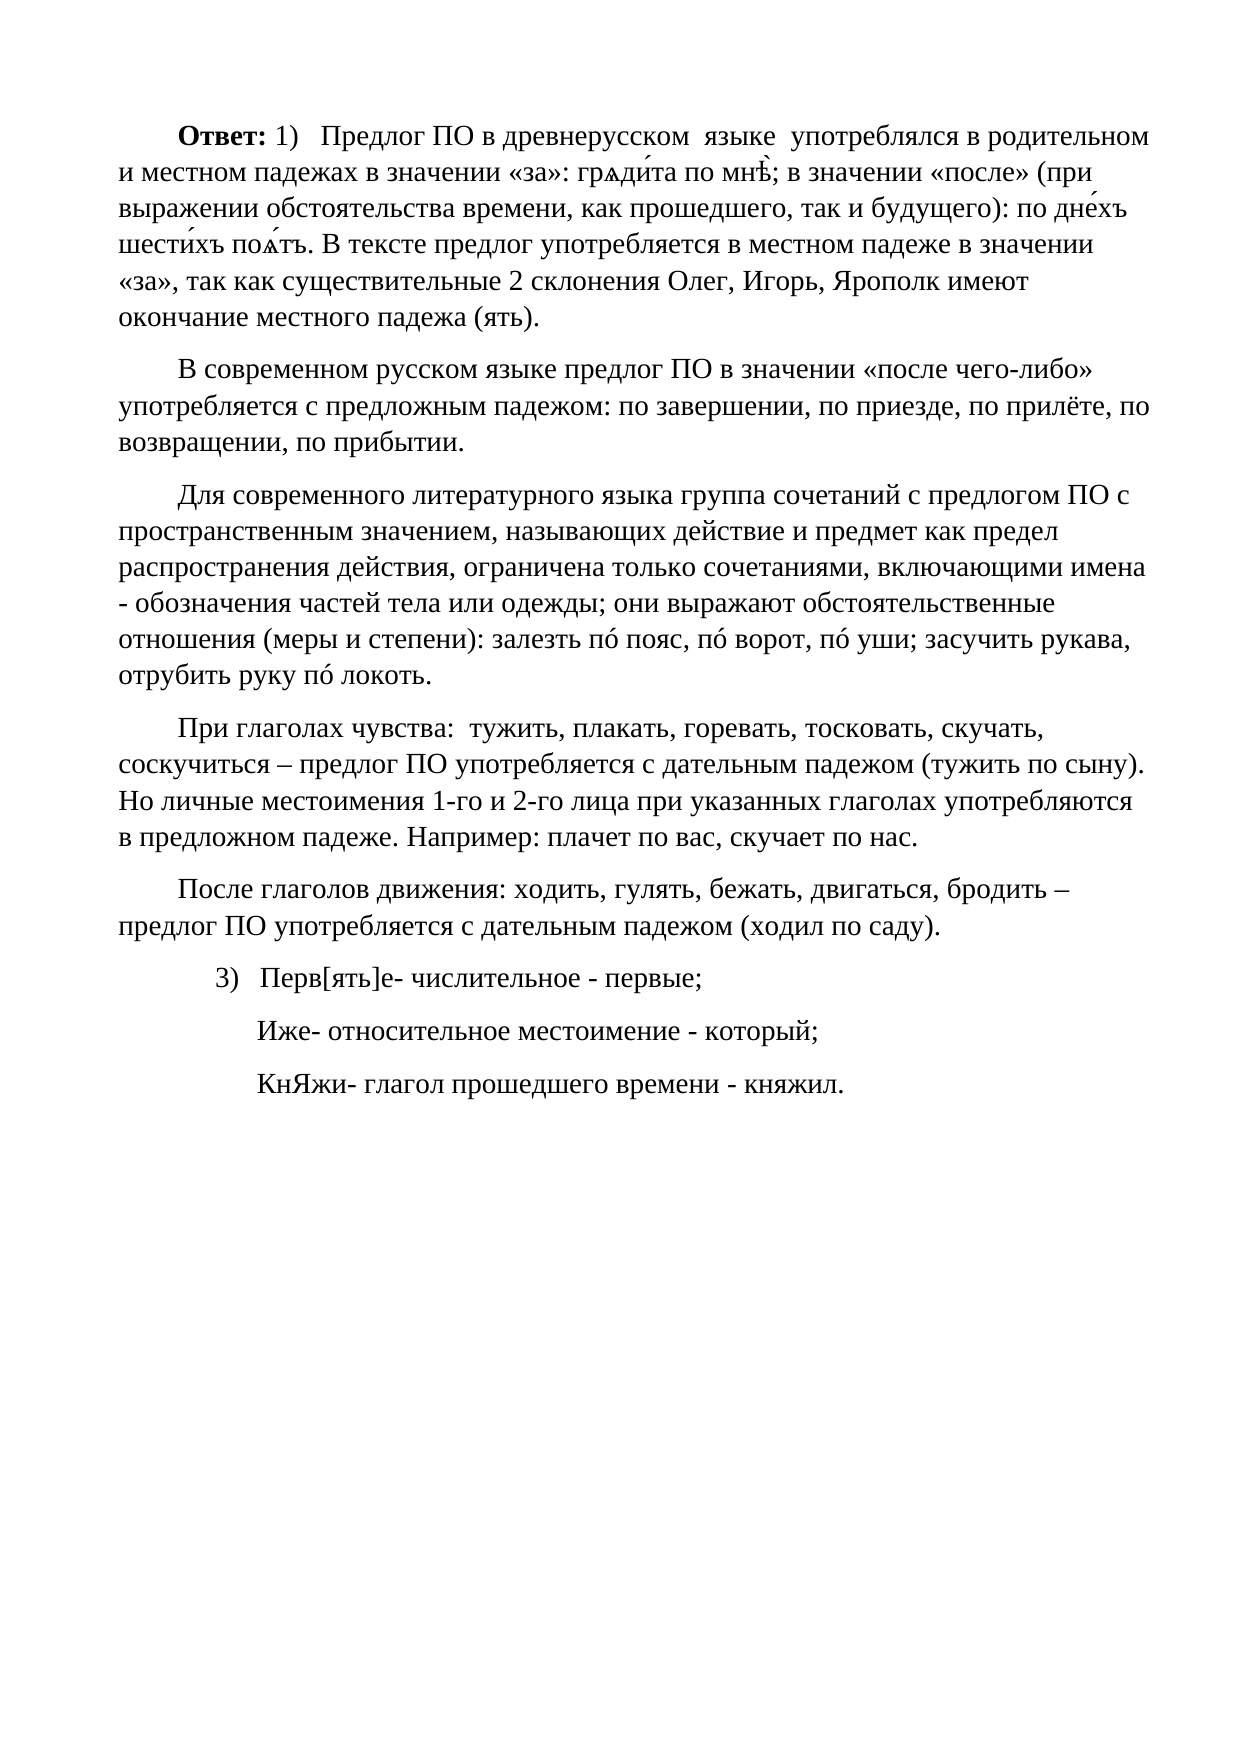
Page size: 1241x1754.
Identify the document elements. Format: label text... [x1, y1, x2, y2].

text Для современного литературного языка группа сочетаний с предлогом ПО с пространственным значением, называющих действие и предмет как предел распространения действия, ограничена только сочетаниями, включающими имена - обозначения частей тела или одежды; они выражают обстоятельственные отношения (меры и степени): залезть пó пояс, пó ворот, пó уши; засучить рукава, отрубить руку пó локоть. [118, 477, 1152, 691]
text В современном русском языке предлог ПО в значении «после чего-либо» употребляется с предложным падежом: по завершении, по приезде, по прилёте, по возвращении, по прибытии. [118, 352, 1152, 457]
text После глаголов движения: ходить, гулять, бежать, двигаться, бродить – предлог ПО употребляется с дательным падежом (ходил по саду). [118, 872, 1152, 941]
text При глаголах чувства: тужить, плакать, горевать, тосковать, скучать, соскучиться – предлог ПО употребляется с дательным падежом (тужить по сыну). Но личные местоимения 1-го и 2-го лица при указанных глаголах употребляются в предложном падеже. Например: плачет по вас, скучает по нас. [118, 710, 1152, 852]
text Ответ: 1) Предлог ПО в древнерусском языке употреблялся в родительном и местном падежах в значении «за»: грѧди́та по мнѣ̀; в значении «после» (при выражении обстоятельства времени, как прошедшего, так и будущего): по дне́хъ шести́хъ поѧ́тъ. В тексте предлог употребляется в местном падеже в значении «за», так как существительные 2 склонения Олег, Игорь, Ярополк имеют окончание местного падежа (ять). [118, 118, 1152, 332]
text Иже- относительное местоимение - который; [118, 1013, 1152, 1047]
text КнЯжи- глагол прошедшего времени - княжил. [118, 1066, 1152, 1100]
list Перв[ять]е- числительное - первые; [215, 961, 1152, 994]
